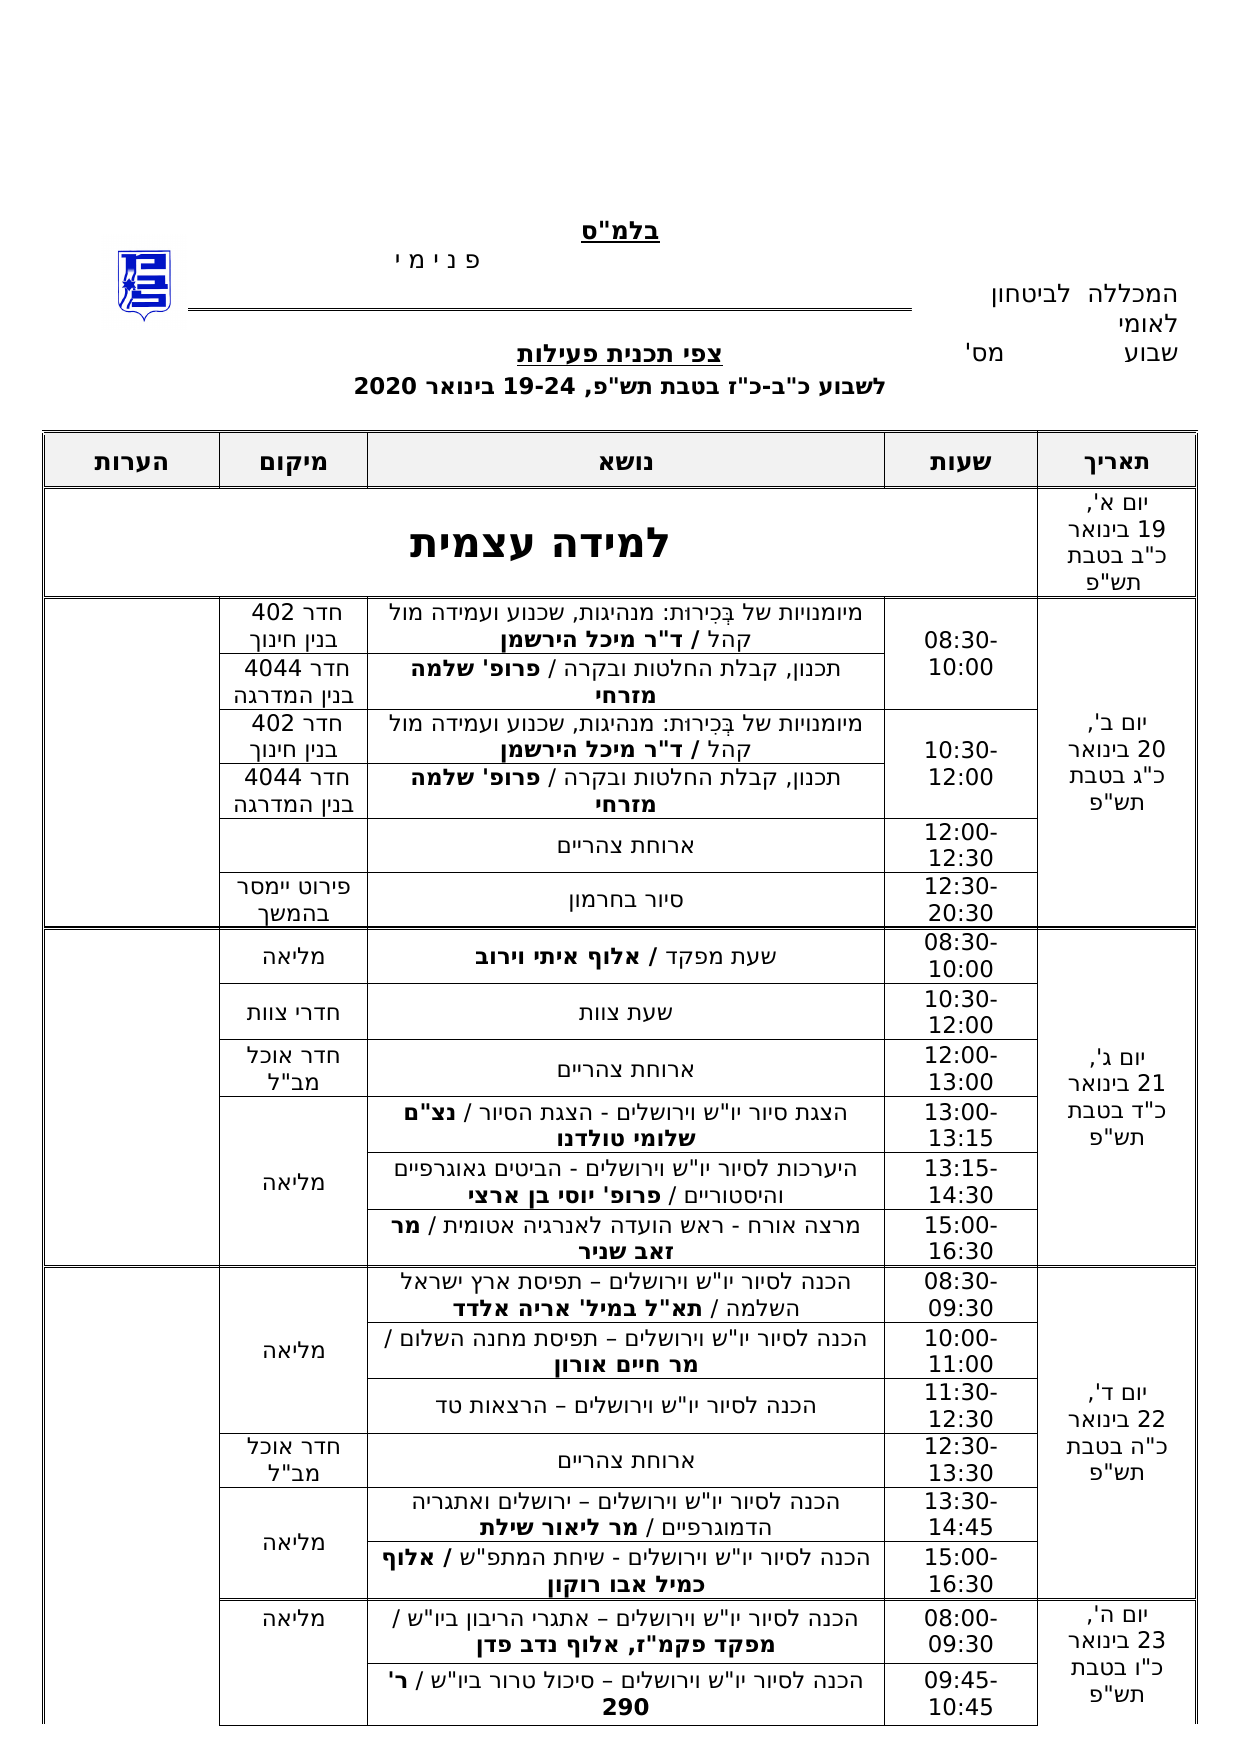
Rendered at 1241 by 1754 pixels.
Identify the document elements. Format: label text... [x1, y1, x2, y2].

table_cell [44, 1268, 219, 1725]
table_cell הכנה לסיור יו"ש וירושלים – תפיסת מחנה השלום / מר חיים אורון [368, 1323, 884, 1378]
table_cell חדר 402 בנין חינוך [220, 599, 367, 652]
table_cell חדרי צוות [220, 984, 367, 1039]
table_cell יום ג', 21 בינואר כ"ד בטבת תש"פ [1038, 930, 1195, 1265]
text פ נ י מ י [188, 245, 1053, 308]
table_cell מיומנויות של בְּכִירוּת: מנהיגות, שכנוע ועמידה מול קהל / ד"ר מיכל הירשמן [368, 599, 884, 652]
table_cell 13:15-14:30 [885, 1153, 1037, 1209]
table_header הערות [44, 433, 219, 486]
table_header מיקום [220, 433, 367, 486]
table_cell הכנה לסיור יו"ש וירושלים – סיכול טרור ביו"ש / ר' 290 [368, 1664, 884, 1725]
table_cell תכנון, קבלת החלטות ובקרה / פרופ' שלמה מזרחי [368, 764, 884, 818]
table_cell חדר 4044 בנין המדרגה [220, 764, 367, 818]
table_cell 10:00-11:00 [885, 1323, 1037, 1378]
table_cell 15:00-16:30 [885, 1542, 1037, 1598]
table_header שעות [885, 433, 1037, 486]
table_cell 12:00-12:30 [885, 819, 1037, 872]
table_cell מליאה [220, 1601, 367, 1725]
table_cell מיומנויות של בְּכִירוּת: מנהיגות, שכנוע ועמידה מול קהל / ד"ר מיכל הירשמן [368, 710, 884, 763]
table_cell היערכות לסיור יו"ש וירושלים - הביטים גאוגרפיים והיסטוריים / פרופ' יוסי בן ארצי [368, 1153, 884, 1209]
table_cell מליאה [220, 1268, 367, 1432]
table_header נושא [368, 433, 884, 486]
table_cell 11:30-12:30 [885, 1379, 1037, 1432]
table_cell 13:30-14:45 [885, 1488, 1037, 1541]
table_cell למידה עצמית [45, 489, 1037, 596]
table_cell יום ד', 22 בינואר כ"ה בטבת תש"פ [1038, 1268, 1195, 1598]
table_cell הכנה לסיור יו"ש וירושלים – תפיסת ארץ ישראל השלמה / תא"ל במיל' אריה אלדד [368, 1268, 884, 1322]
table_cell ארוחת צהריים [368, 1434, 884, 1487]
table_cell יום ה', 23 בינואר כ"ו בטבת תש"פ [1038, 1601, 1196, 1725]
table_header תאריך [1038, 433, 1196, 486]
table_cell הכנה לסיור יו"ש וירושלים – הרצאות טד [368, 1379, 884, 1432]
table_cell יום א', 19 בינואר כ"ב בטבת תש"פ [1038, 489, 1195, 596]
table_cell ארוחת צהריים [368, 1040, 884, 1096]
table_cell הכנה לסיור יו"ש וירושלים - שיחת המתפ"ש / אלוף כמיל אבו רוקון [368, 1542, 884, 1598]
table_cell 08:30-09:30 [885, 1268, 1037, 1322]
table_cell חדר אוכל מב"ל [220, 1040, 367, 1096]
table_cell 09:45-10:45 [885, 1664, 1037, 1725]
table_cell 12:00-13:00 [885, 1040, 1037, 1096]
table_cell 08:30-10:00 [885, 930, 1037, 983]
table_cell מרצה אורח - ראש הועדה לאנרגיה אטומית / מר זאב שניר [368, 1210, 884, 1265]
table_cell 12:30-20:30 [885, 873, 1037, 926]
table_cell פירוט יימסר בהמשך [220, 873, 367, 926]
table_cell סיור בחרמון [368, 873, 884, 926]
table_cell תכנון, קבלת החלטות ובקרה / פרופ' שלמה מזרחי [368, 654, 884, 709]
table_cell מליאה [220, 1097, 367, 1265]
table_cell ארוחת צהריים [368, 819, 884, 872]
text לשבוע כ"ב-כ"ז בטבת תש"פ, 19-24 בינואר 2020 [187, 373, 1053, 399]
table_cell [45, 599, 219, 926]
table_cell הכנה לסיור יו"ש וירושלים – אתגרי הריבון ביו"ש / מפקד פקמ"ז, אלוף נדב פדן [368, 1601, 884, 1662]
table_cell חדר 4044 בנין המדרגה [220, 654, 367, 709]
text צפי תכנית פעילות [187, 339, 911, 369]
table_cell 13:00-13:15 [885, 1097, 1037, 1152]
table_cell 10:30-12:00 [885, 710, 1037, 818]
table_cell [220, 819, 367, 872]
table_cell הצגת סיור יו"ש וירושלים - הצגת הסיור / נצ"ם שלומי טולדנו [368, 1097, 884, 1152]
table_cell 10:30-12:00 [885, 984, 1037, 1039]
table_cell 15:00-16:30 [885, 1210, 1037, 1265]
table_cell חדר 402 בנין חינוך [220, 710, 367, 763]
table_cell הכנה לסיור יו"ש וירושלים – ירושלים ואתגריה הדמוגרפיים / מר ליאור שילת [368, 1488, 884, 1541]
table_cell [45, 930, 219, 1265]
table_cell שעת מפקד / אלוף איתי וירוב [368, 930, 884, 983]
text בלמ"ס [187, 216, 1053, 245]
table_cell 08:00-09:30 [885, 1601, 1037, 1662]
table_cell יום ב', 20 בינואר כ"ג בטבת תש"פ [1038, 599, 1195, 926]
table_cell 08:30-10:00 [885, 599, 1037, 709]
table_cell מליאה [220, 930, 367, 983]
table_cell 12:30-13:30 [885, 1434, 1037, 1487]
table_cell שעת צוות [368, 984, 884, 1039]
table_cell מליאה [220, 1488, 367, 1598]
table_cell חדר אוכל מב"ל [220, 1434, 367, 1487]
